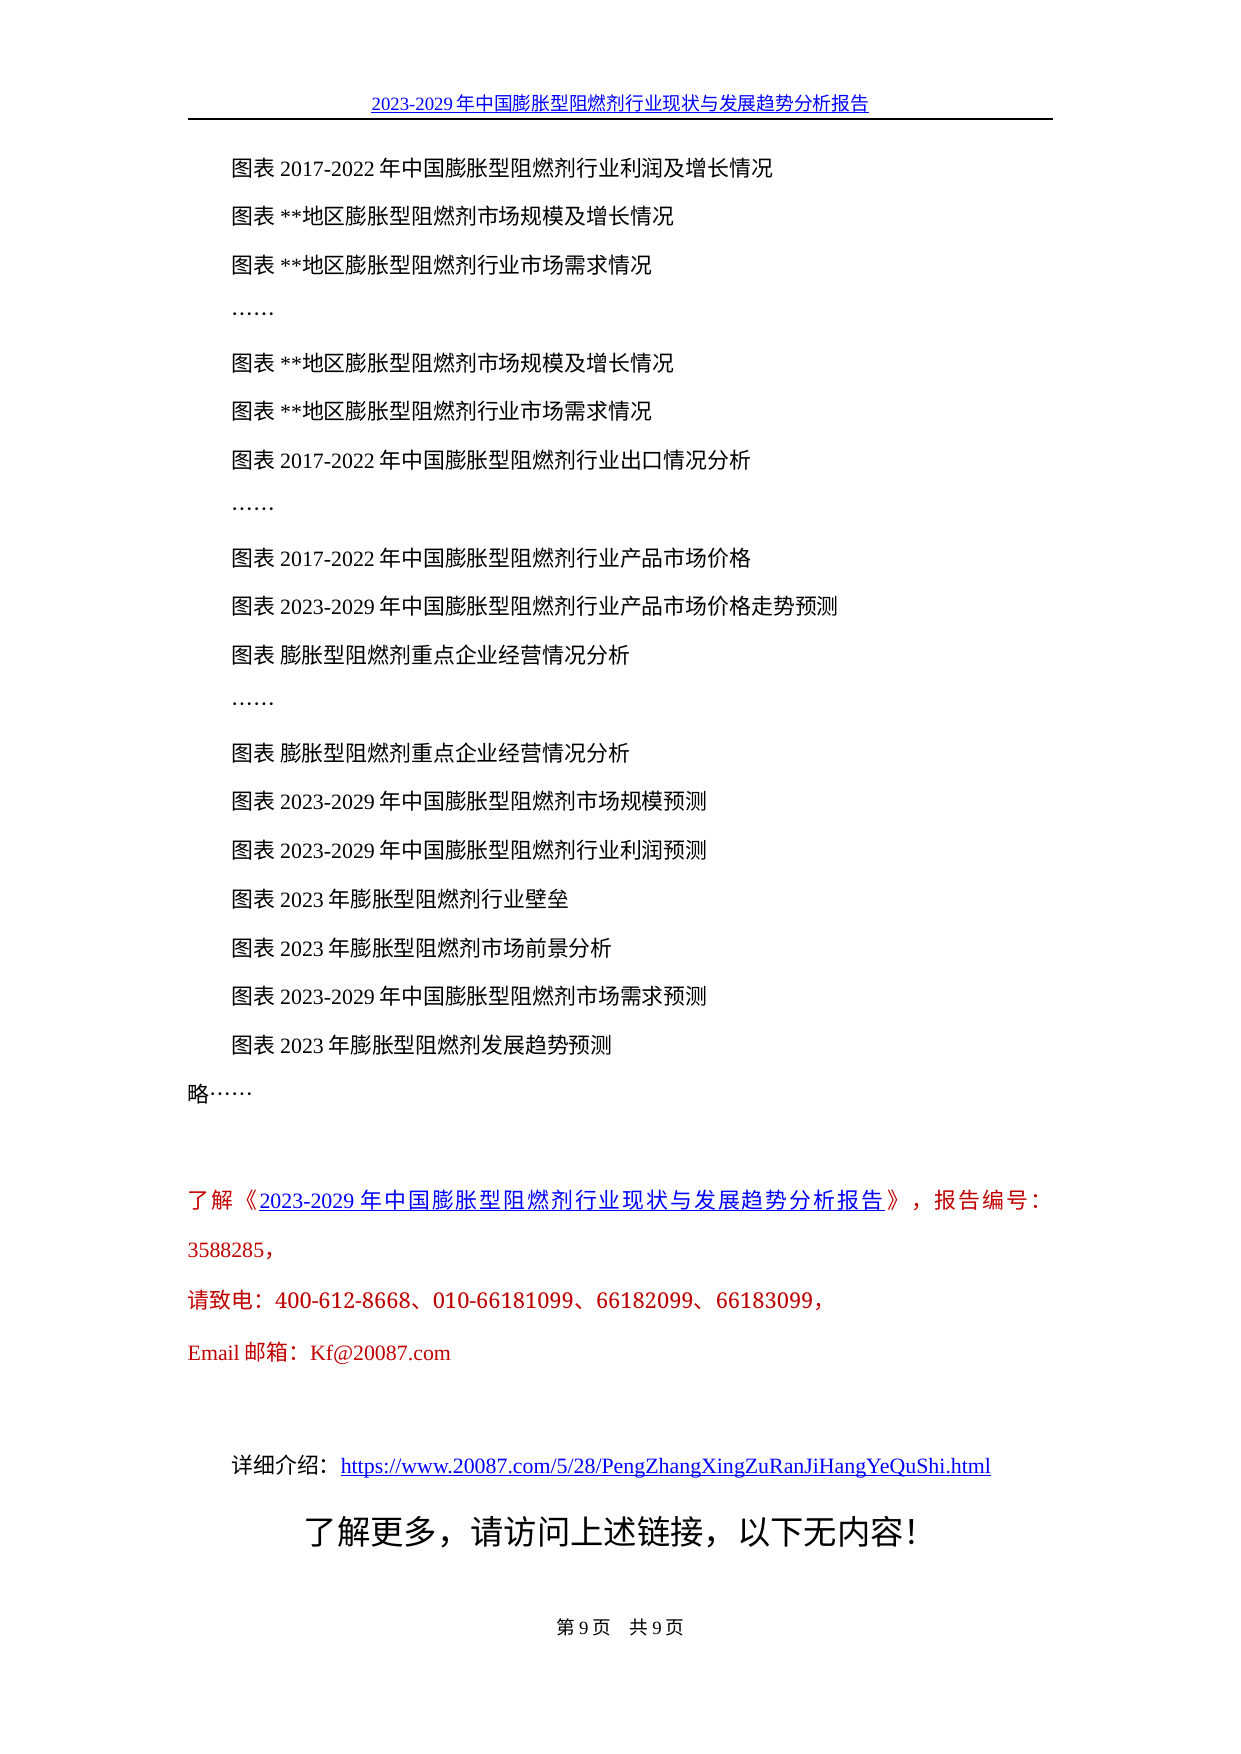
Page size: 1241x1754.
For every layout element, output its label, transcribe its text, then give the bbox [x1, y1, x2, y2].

text 详细介绍：https://www.20087.com/5/28/PengZhangXingZuRanJiHangYeQuShi.html [187, 1448, 1053, 1480]
title 了解更多，请访问上述链接，以下无内容！ [187, 1498, 1053, 1563]
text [187, 150, 1053, 1109]
text 请致电：400-612-8668、010-66181099、66182099、66183099， [187, 1283, 1053, 1316]
text 了解《2023-2029年中国膨胀型阻燃剂行业现状与发展趋势分析报告》，报告编号：3588285， [187, 1183, 1053, 1264]
text Email邮箱：Kf@20087.com [187, 1335, 1053, 1367]
